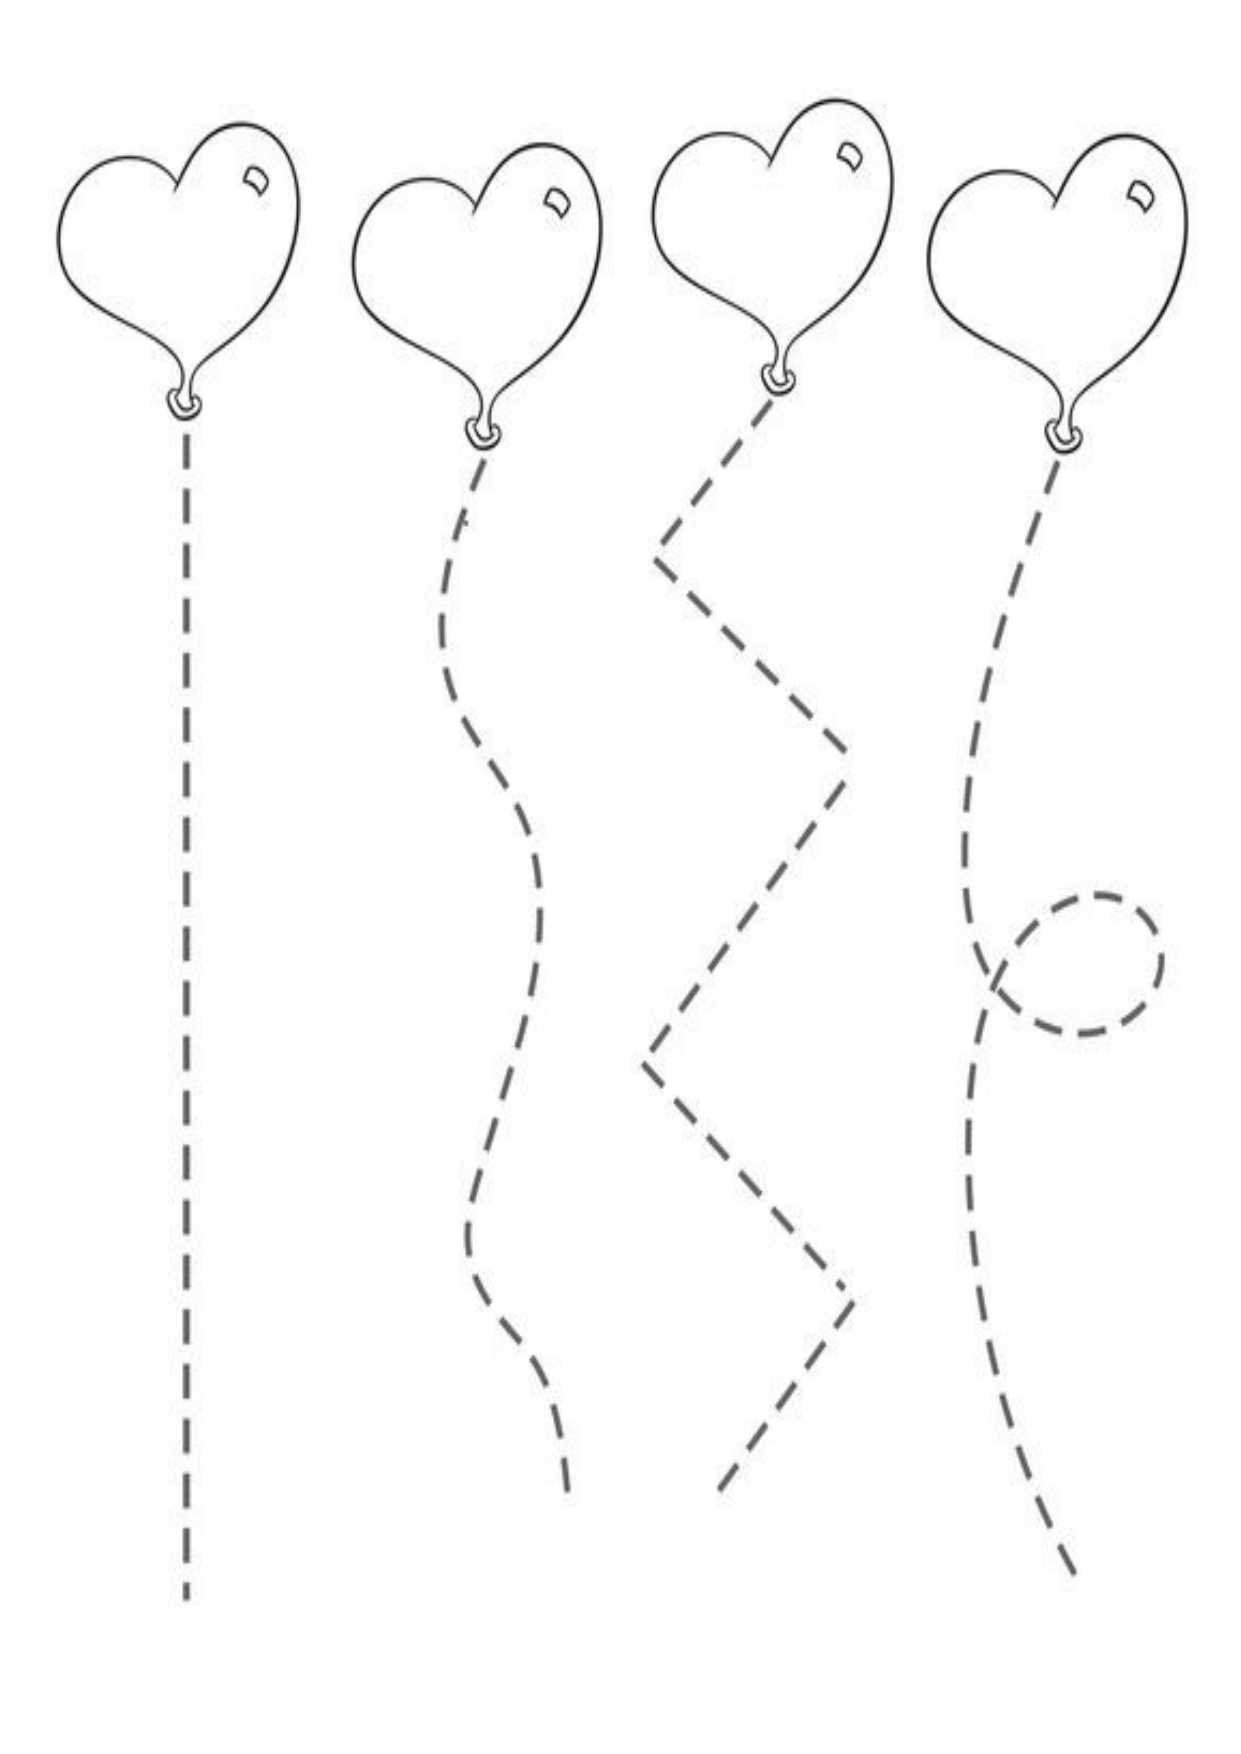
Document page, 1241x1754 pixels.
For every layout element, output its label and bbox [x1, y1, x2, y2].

picture [14, 88, 1223, 1607]
